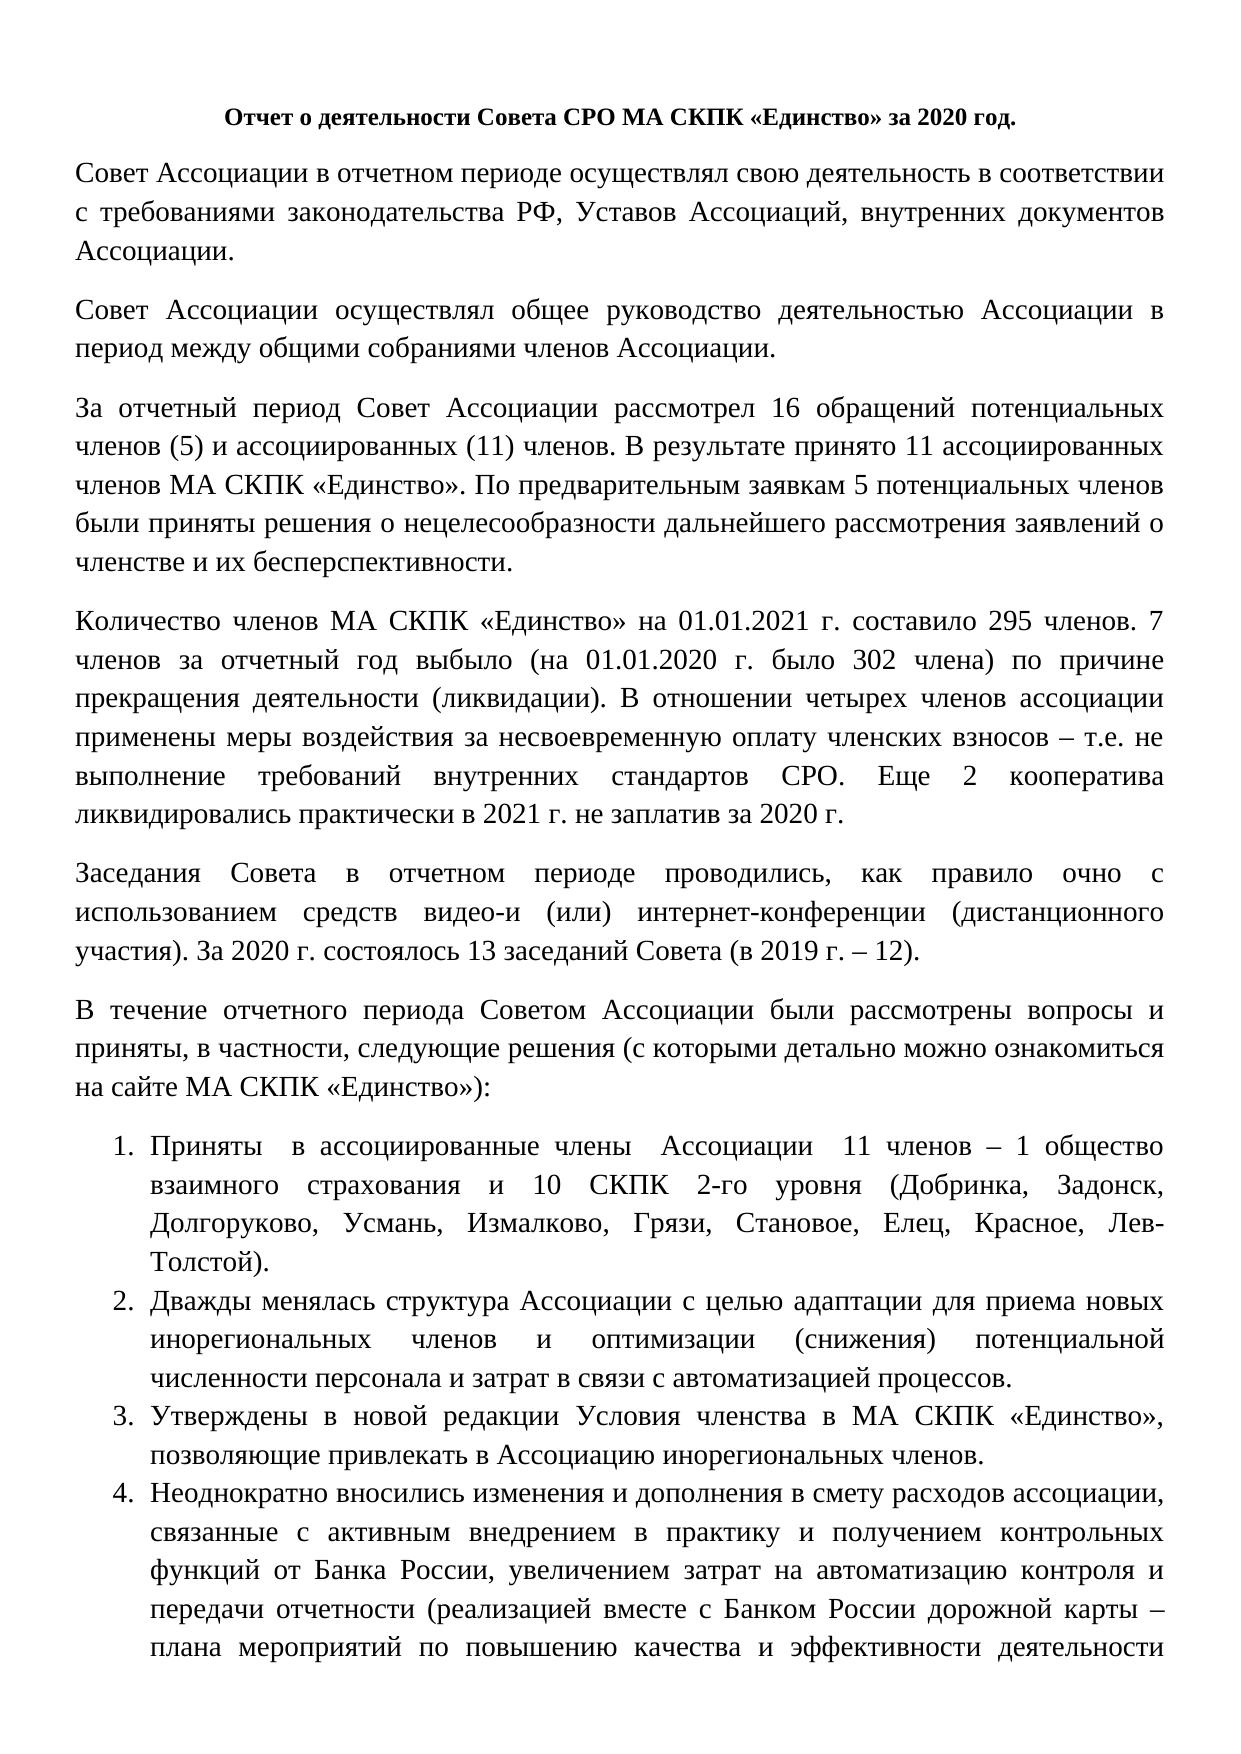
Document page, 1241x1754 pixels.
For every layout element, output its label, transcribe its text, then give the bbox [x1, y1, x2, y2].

text Совет Ассоциации осуществлял общее руководство деятельностью Ассоциации в период между общими собраниями членов Ассоциации. [75, 292, 1165, 364]
list Приняты в ассоциированные члены Ассоциации 11 членов – 1 общество взаимного страхования и 10 СКПК 2-го уровня (Добринка, Задонск, Долгоруково, Усмань, Измалково, Грязи, Становое, Елец, Красное, Лев-Толстой). [112, 1128, 1165, 1278]
text Заседания Совета в отчетном периоде проводились, как правило очно с использованием средств видео-и (или) интернет-конференции (дистанционного участия). За 2020 г. состоялось 13 заседаний Совета (в 2019 г. – 12). [75, 856, 1165, 966]
list Утверждены в новой редакции Условия членства в МА СКПК «Единство», позволяющие привлекать в Ассоциацию инорегиональных членов. [112, 1398, 1165, 1470]
text За отчетный период Совет Ассоциации рассмотрел 16 обращений потенциальных членов (5) и ассоциированных (11) членов. В результате принято 11 ассоциированных членов МА СКПК «Единство». По предварительным заявкам 5 потенциальных членов были приняты решения о нецелесообразности дальнейшего рассмотрения заявлений о членстве и их бесперспективности. [75, 390, 1165, 578]
text В течение отчетного периода Советом Ассоциации были рассмотрены вопросы и приняты, в частности, следующие решения (с которыми детально можно ознакомиться на сайте МА СКПК «Единство»): [75, 992, 1165, 1103]
text Совет Ассоциации в отчетном периоде осуществлял свою деятельность в соответствии с требованиями законодательства РФ, Уставов Ассоциаций, внутренних документов Ассоциации. [75, 156, 1165, 266]
list Дважды менялась структура Ассоциации с целью адаптации для приема новых инорегиональных членов и оптимизации (снижения) потенциальной численности персонала и затрат в связи с автоматизацией процессов. [112, 1283, 1165, 1393]
text Количество членов МА СКПК «Единство» на 01.01.2021 г. составило 295 членов. 7 членов за отчетный год выбыло (на 01.01.2020 г. было 302 члена) по причине прекращения деятельности (ликвидации). В отношении четырех членов ассоциации применены меры воздействия за несвоевременную оплату членских взносов – т.е. не выполнение требований внутренних стандартов СРО. Еще 2 кооператива ликвидировались практически в 2021 г. не заплатив за 2020 г. [75, 603, 1165, 830]
text Отчет о деятельности Совета СРО МА СКПК «Единство» за 2020 год. [75, 102, 1165, 131]
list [112, 1475, 1165, 1663]
